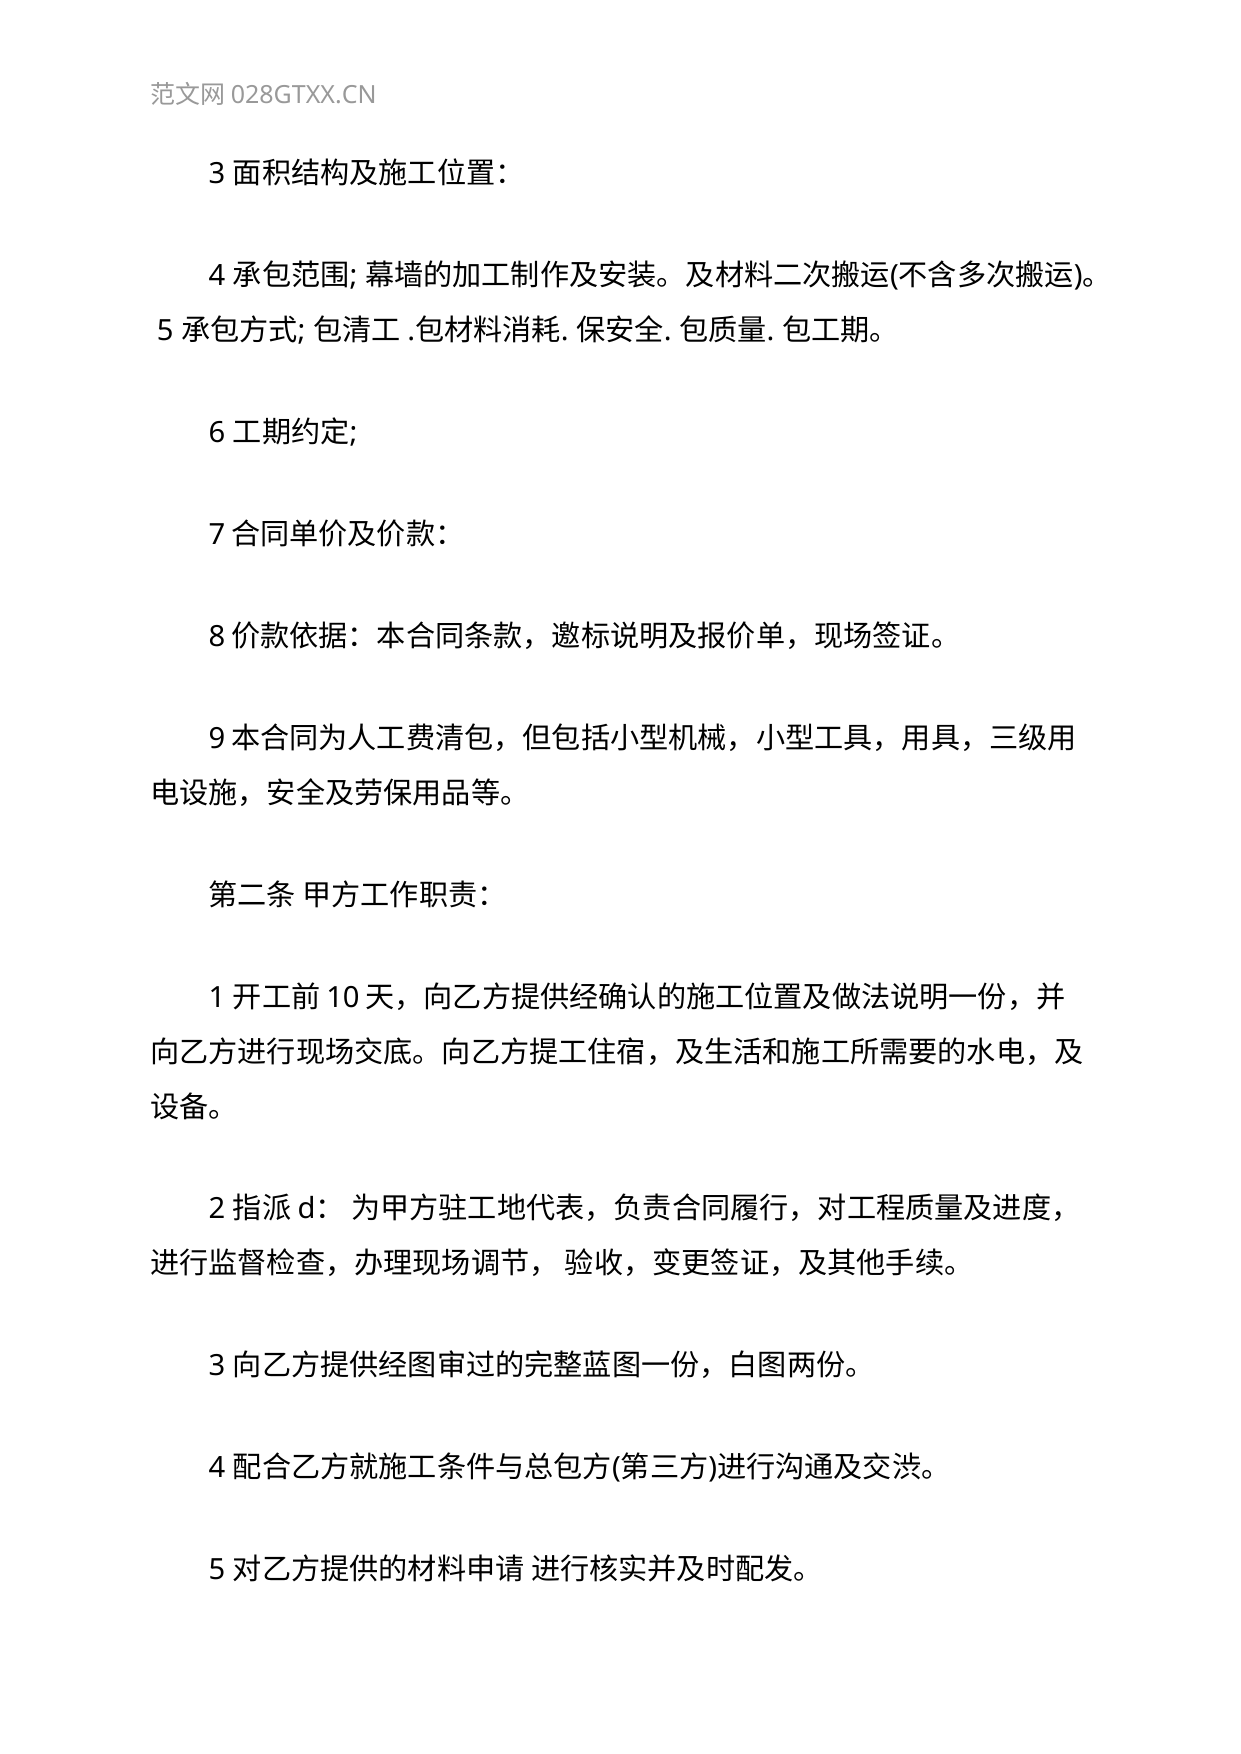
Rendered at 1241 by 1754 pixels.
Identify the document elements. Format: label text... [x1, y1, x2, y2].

text 4 配合乙方就施工条件与总包方(第三方)进行沟通及交渋。 [150, 1444, 1090, 1486]
text 8价款依据：本合同条款，邀标说明及报价单，现场签证。 [150, 613, 1090, 655]
text 9本合同为人工费清包，但包括小型机械，小型工具，用具，三级用电设施，安全及劳保用品等。 [150, 715, 1090, 812]
text 3 面积结构及施工位置： [150, 150, 1090, 192]
text 5 对乙方提供的材料申请 进行核实并及时配发。 [150, 1546, 1090, 1588]
text 6 工期约定; [150, 409, 1090, 451]
text 3 向乙方提供经图审过的完整蓝图一份，白图两份。 [150, 1342, 1090, 1384]
text 4 承包范围; 幕墙的加工制作及安装。及材料二次搬运(不含多次搬运)。 5 承包方式; 包清工 .包材料消耗. 保安全. 包质量. 包工期。 [150, 252, 1090, 349]
text 2 指派 d： 为甲方驻工地代表，负责合同履行，对工程质量及进度，进行监督检查，办理现场调节， 验收，变更签证，及其他手续。 [150, 1185, 1090, 1282]
text 7合同单价及价款： [150, 511, 1090, 553]
text 1 开工前10天，向乙方提供经确认的施工位置及做法说明一份，并向乙方进行现场交底。向乙方提工住宿，及生活和施工所需要的水电，及设备。 [150, 973, 1090, 1126]
text 第二条 甲方工作职责： [150, 872, 1090, 914]
